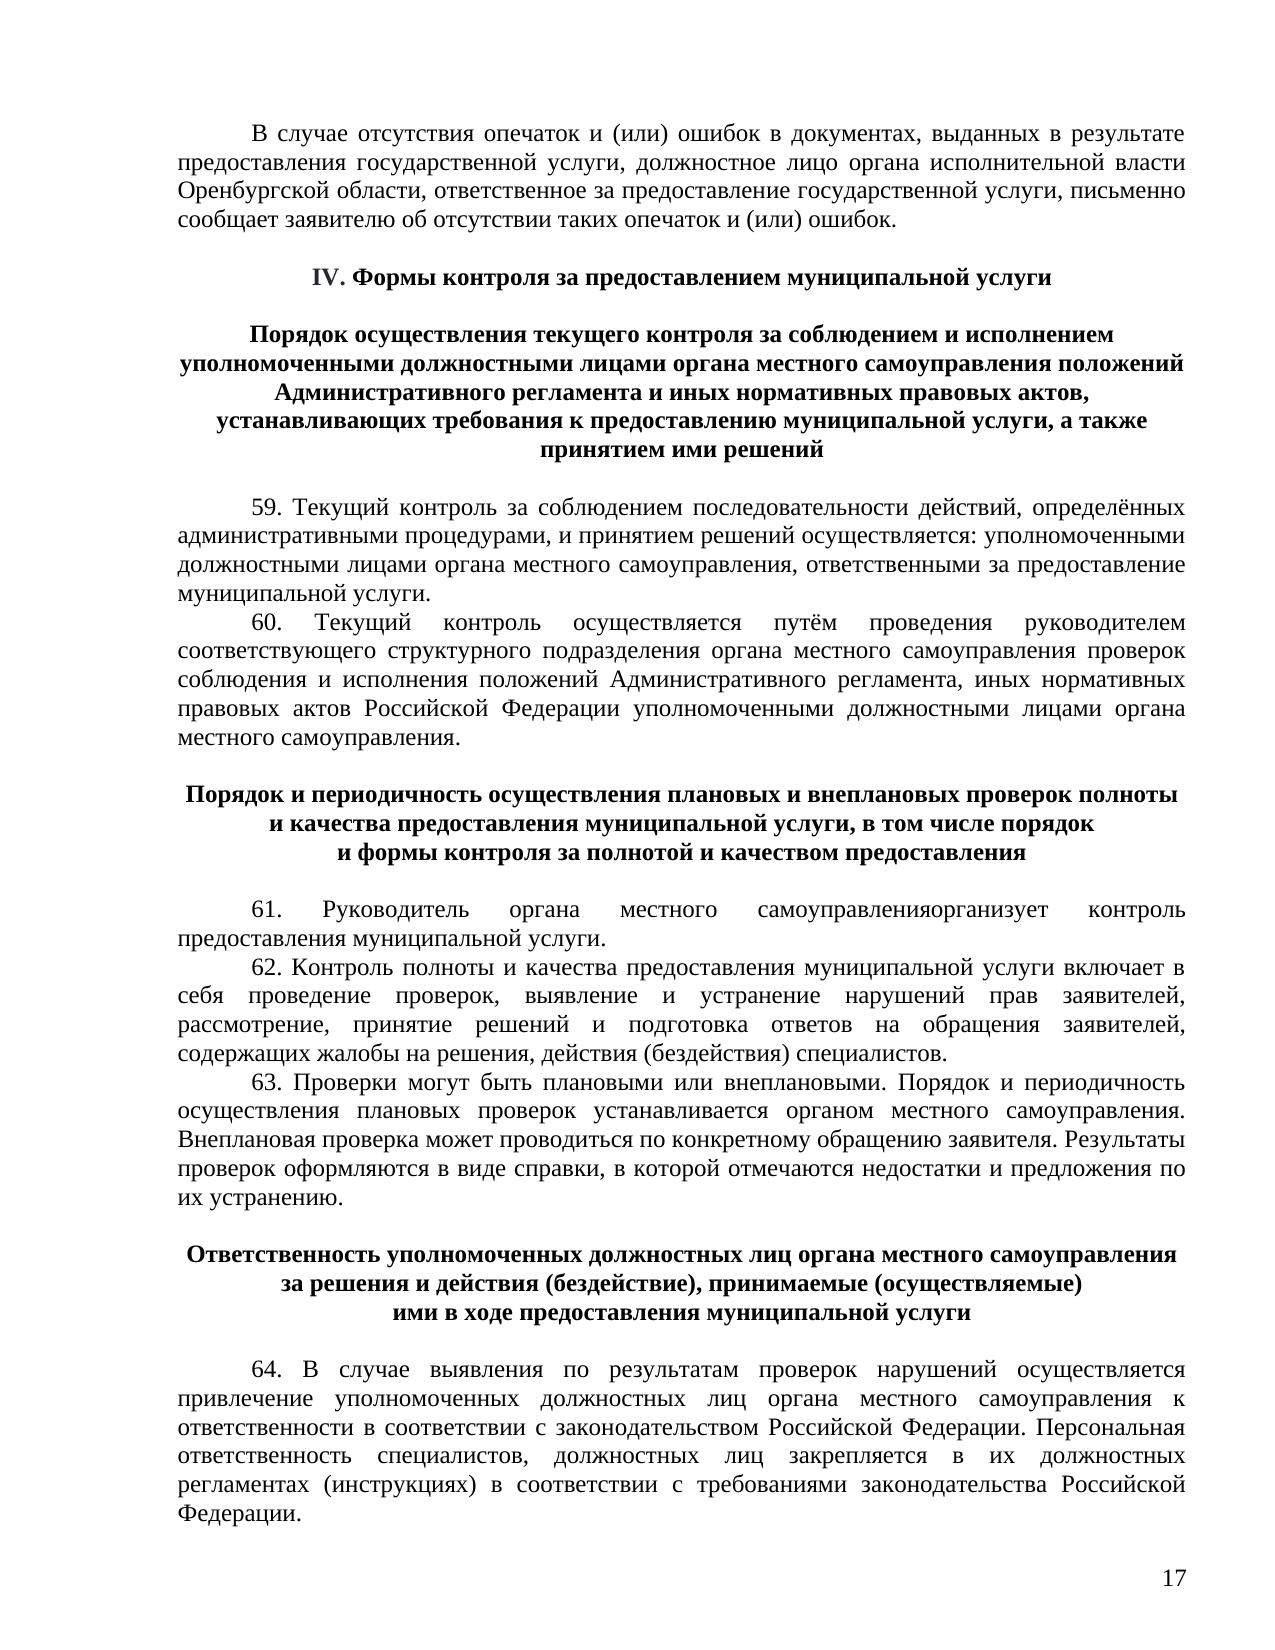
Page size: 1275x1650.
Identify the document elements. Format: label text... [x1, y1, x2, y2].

text 60. Текущий контроль осуществляется путём проведения руководителем соответствующего структурного подразделения органа местного самоуправления проверок соблюдения и исполнения положений Административного регламента, иных нормативных правовых актов Российской Федерации уполномоченными должностными лицами органа местного самоуправления. [177, 607, 1186, 751]
text 61. Руководитель органа местного самоуправленияорганизует контроль предоставления муниципальной услуги. [177, 894, 1186, 952]
text Ответственность уполномоченных должностных лиц органа местного самоуправления [177, 1239, 1186, 1268]
text 62. Контроль полноты и качества предоставления муниципальной услуги включает в себя проведение проверок, выявление и устранение нарушений прав заявителей, рассмотрение, принятие решений и подготовка ответов на обращения заявителей, содержащих жалобы на решения, действия (бездействия) специалистов. [177, 952, 1186, 1067]
text В случае отсутствия опечаток и (или) ошибок в документах, выданных в результате предоставления государственной услуги, должностное лицо органа исполнительной власти Оренбургской области, ответственное за предоставление государственной услуги, письменно сообщает заявителю об отсутствии таких опечаток и (или) ошибок. [177, 118, 1186, 233]
text 63. Проверки могут быть плановыми или внеплановыми. Порядок и периодичность осуществления плановых проверок устанавливается органом местного самоуправления. Внеплановая проверка может проводиться по конкретному обращению заявителя. Результаты проверок оформляются в виде справки, в которой отмечаются недостатки и предложения по их устранению. [177, 1067, 1186, 1211]
text 64. В случае выявления по результатам проверок нарушений осуществляется привлечение уполномоченных должностных лиц органа местного самоуправления к ответственности в соответствии с законодательством Российской Федерации. Персональная ответственность специалистов, должностных лиц закрепляется в их должностных регламентах (инструкциях) в соответствии с требованиями законодательства Российской Федерации. [177, 1354, 1186, 1527]
text Порядок осуществления текущего контроля за соблюдением и исполнением уполномоченными должностными лицами органа местного самоуправления положений Административного регламента и иных нормативных правовых актов, устанавливающих требования к предоставлению муниципальной услуги, а также принятием ими решений [177, 319, 1186, 463]
text и качества предоставления муниципальной услуги, в том числе порядок [177, 808, 1186, 837]
text за решения и действия (бездействие), принимаемые (осуществляемые) [177, 1268, 1186, 1297]
text и формы контроля за полнотой и качеством предоставления [177, 837, 1186, 866]
text ими в ходе предоставления муниципальной услуги [177, 1297, 1186, 1326]
text IV. Формы контроля за предоставлением муниципальной услуги [177, 262, 1186, 291]
text Порядок и периодичность осуществления плановых и внеплановых проверок полноты [177, 779, 1186, 808]
text 59. Текущий контроль за соблюдением последовательности действий, определённых административными процедурами, и принятием решений осуществляется: уполномоченными должностными лицами органа местного самоуправления, ответственными за предоставление муниципальной услуги. [177, 492, 1186, 607]
